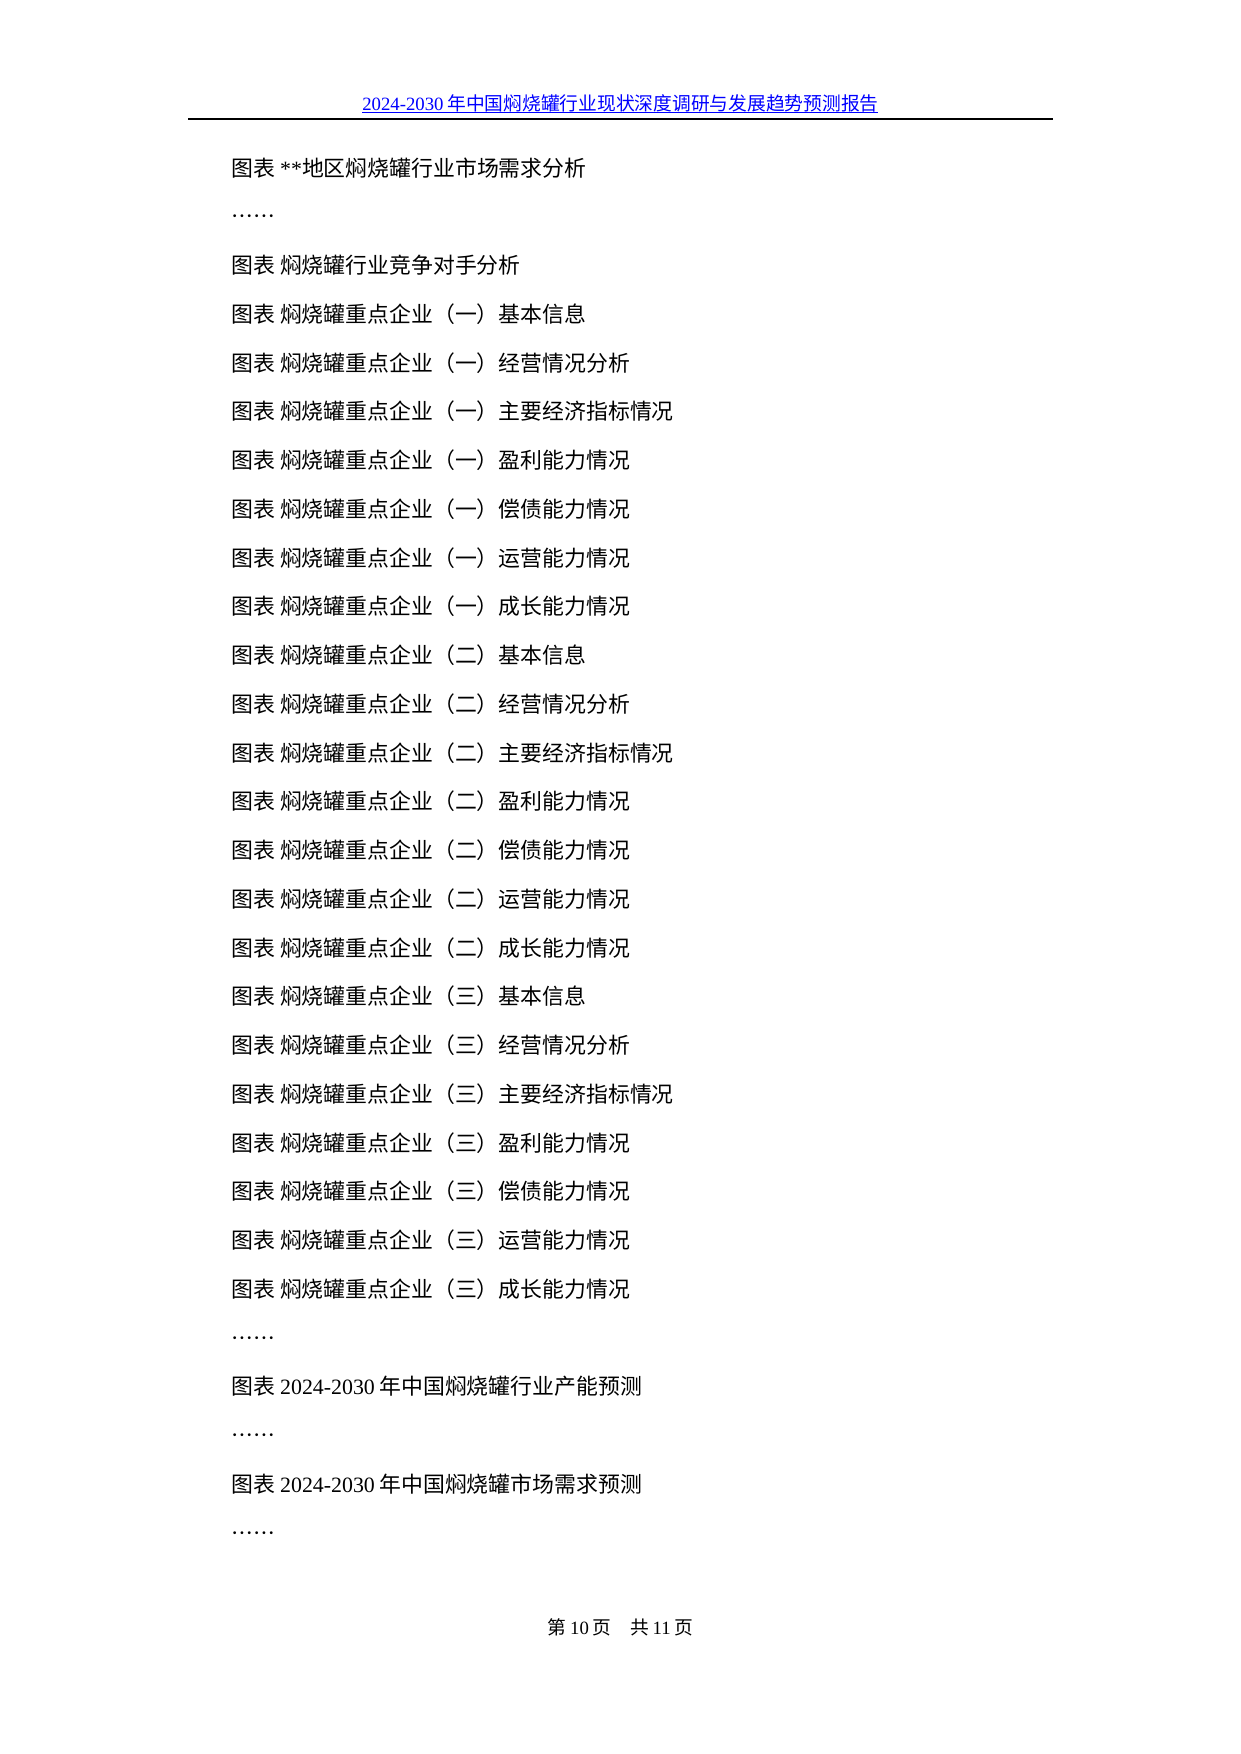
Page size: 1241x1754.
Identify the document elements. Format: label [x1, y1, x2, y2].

text [187, 150, 1053, 1548]
